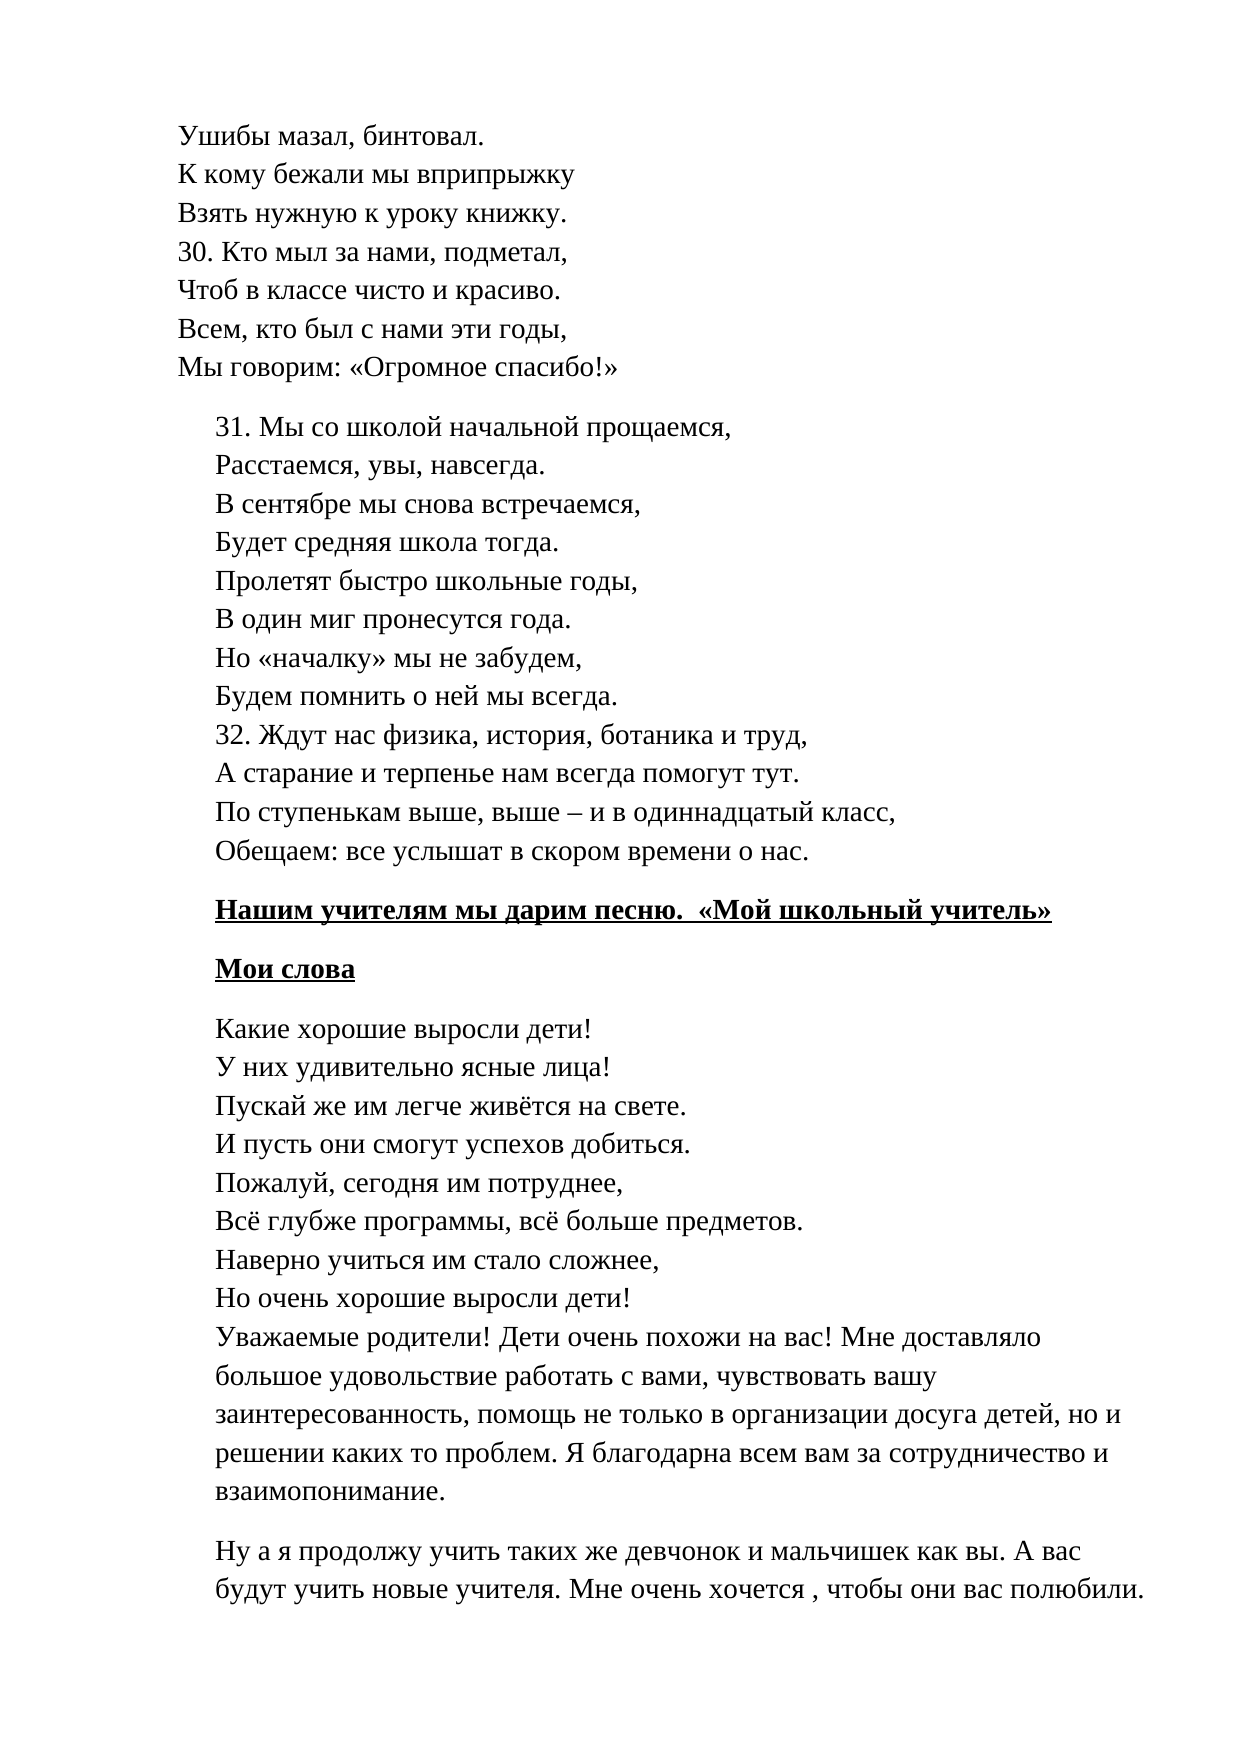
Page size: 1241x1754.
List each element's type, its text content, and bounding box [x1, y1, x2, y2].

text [215, 1533, 1152, 1605]
text Какие хорошие выросли дети! У них удивительно ясные лица! Пускай же им легче живётся на свете. И пусть они смогут успехов добиться. Пожалуй, сегодня им потруднее, Всё глубже программы, всё больше предметов. Наверно учиться им стало сложнее, Но очень хорошие выросли дети! Уважаемые родители! Дети очень похожи на вас! Мне доставляло большое удовольствие работать с вами, чувствовать вашу заинтересованность, помощь не только в организации досуга детей, но и решении каких то проблем. Я благодарна всем вам за сотрудничество и взаимопонимание. [215, 1011, 1152, 1507]
text Нашим учителям мы дарим песню. «Мой школьный учитель» [215, 892, 1152, 926]
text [177, 118, 1152, 383]
text 31. Мы со школой начальной прощаемся, Расстаемся, увы, навсегда. В сентябре мы снова встречаемся, Будет средняя школа тогда. Пролетят быстро школьные годы, В один миг пронесутся года. Но «началку» мы не забудем, Будем помнить о ней мы всегда. 32. Ждут нас физика, история, ботаника и труд, А старание и терпенье нам всегда помогут тут. По ступенькам выше, выше – и в одиннадцатый класс, Обещаем: все услышат в скором времени о нас. [215, 409, 1152, 866]
text Мои слова [215, 951, 1152, 985]
